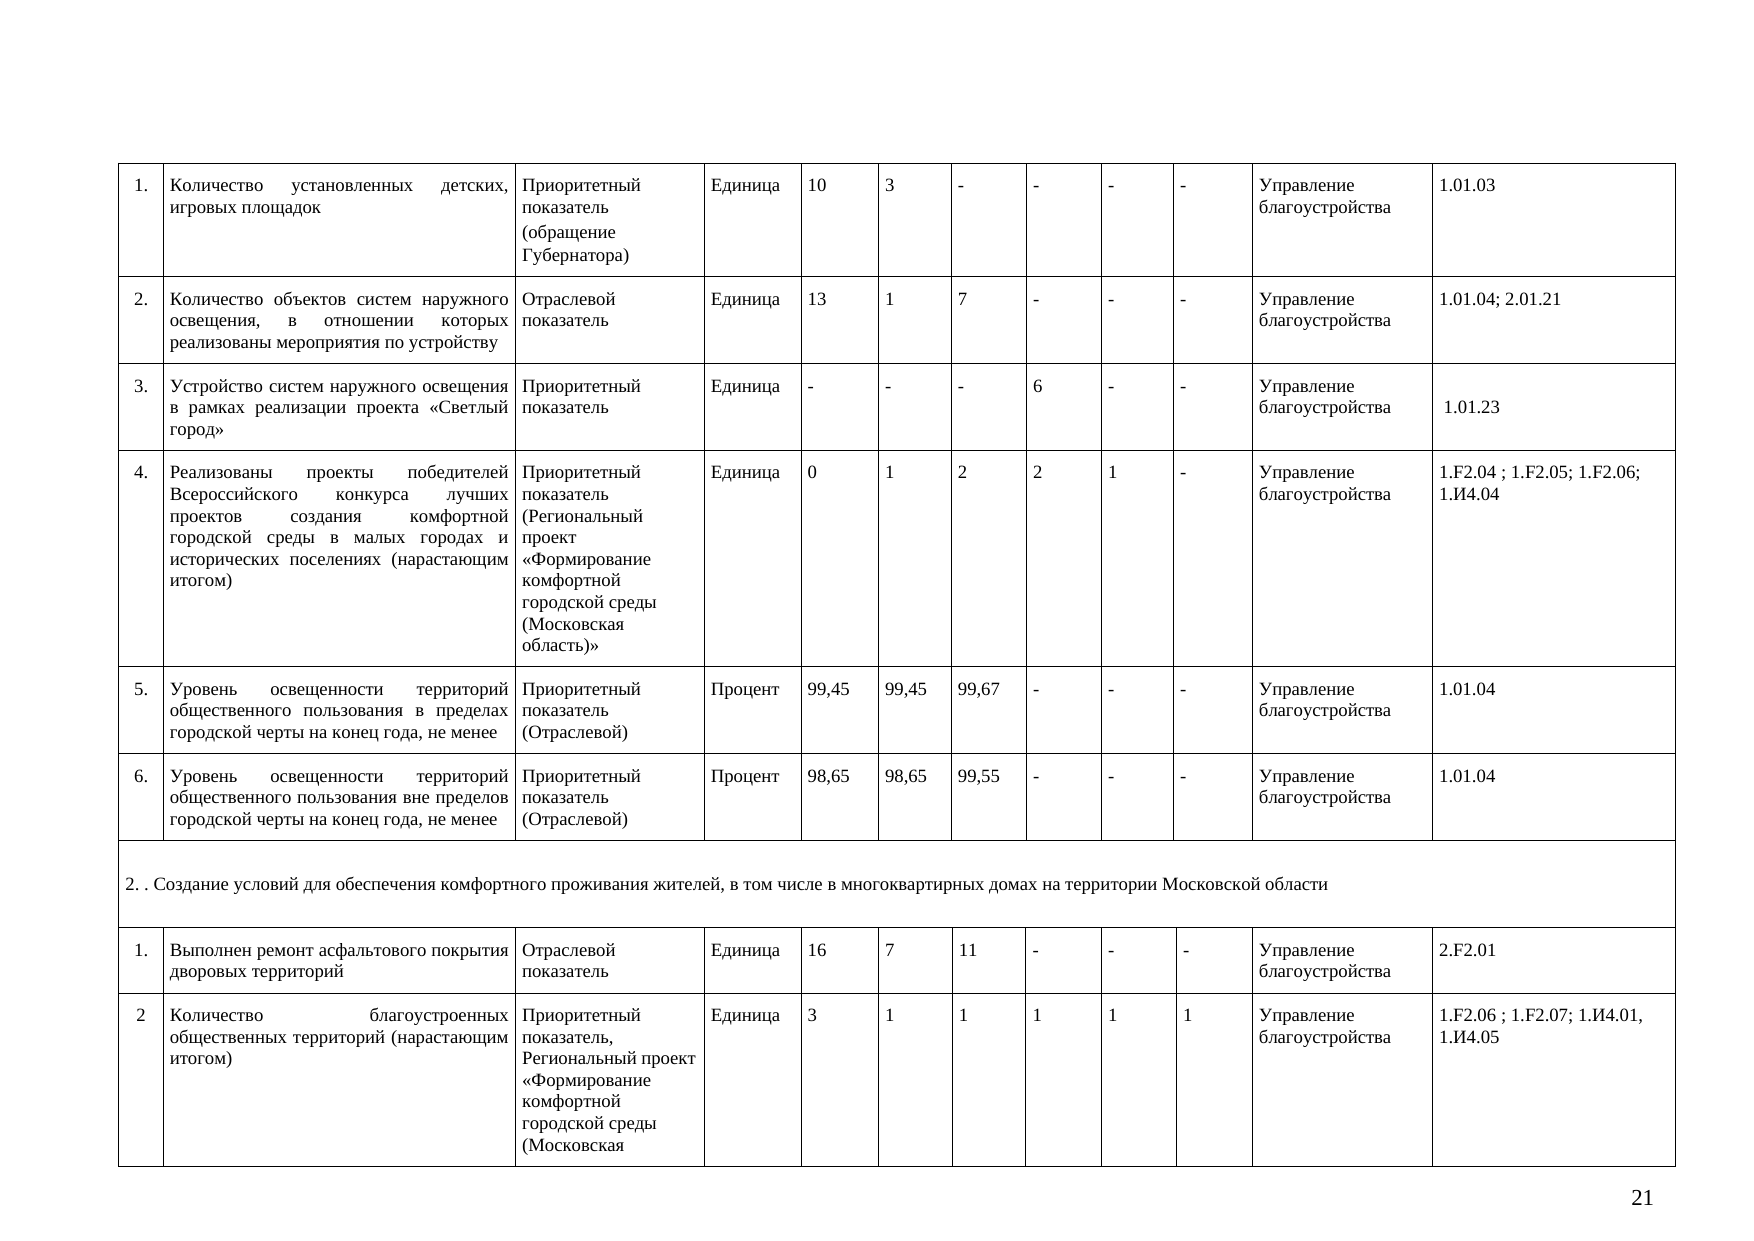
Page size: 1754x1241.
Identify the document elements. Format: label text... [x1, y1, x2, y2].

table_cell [516, 994, 704, 1166]
table_cell 11 [953, 928, 1025, 992]
table_cell - [1174, 451, 1252, 666]
table_cell - [1102, 667, 1173, 753]
table_cell Единица [705, 928, 801, 992]
table_cell Количество установленных детских, игровых площадок [164, 164, 515, 276]
table_cell 1 [1102, 451, 1173, 666]
table_cell Уровень освещенности территорий общественного пользования в пределах городской черты на конец года, не менее [164, 667, 515, 753]
table_cell - [1102, 364, 1173, 450]
table_cell 16 [802, 928, 878, 992]
table_cell Приоритетный показатель (Региональный проект «Формирование комфортной городской среды (Московская область)» [516, 451, 704, 666]
table_cell 98,65 [802, 754, 878, 840]
table_cell 2 [952, 451, 1026, 666]
table_cell Уровень освещенности территорий общественного пользования вне пределов городской черты на конец года, не менее [164, 754, 515, 840]
table_cell 1.01.03 [1433, 164, 1675, 276]
table_cell - [1027, 164, 1101, 276]
table_cell Приоритетный показатель (Отраслевой) [516, 754, 704, 840]
table_cell - [1174, 364, 1252, 450]
table_cell Управление благоустройства [1253, 928, 1432, 992]
table_cell 99,55 [952, 754, 1026, 840]
table_cell - [952, 364, 1026, 450]
table_cell 1.01.23 [1433, 364, 1675, 450]
table_cell Управление благоустройства [1253, 754, 1432, 840]
table_cell - [1102, 928, 1176, 992]
table_cell - [1177, 928, 1252, 992]
table_cell 99,45 [879, 667, 951, 753]
table_cell Приоритетный показатель [516, 364, 704, 450]
table_cell 13 [802, 277, 878, 363]
table_cell Единица [705, 451, 801, 666]
table_cell 1 [879, 994, 952, 1166]
table_cell - [1027, 754, 1101, 840]
table_cell Выполнен ремонт асфальтового покрытия дворовых территорий [164, 928, 515, 992]
table_cell Единица [705, 277, 801, 363]
table_cell Устройство систем наружного освещения в рамках реализации проекта «Светлый город» [164, 364, 515, 450]
table_cell 3 [802, 994, 878, 1166]
table_cell Управление благоустройства [1253, 277, 1432, 363]
table_cell 1.01.04 [1433, 754, 1675, 840]
table_cell Отраслевой показатель [516, 928, 704, 992]
table_cell 6 [1027, 364, 1101, 450]
table_cell 1.01.04; 2.01.21 [1433, 277, 1675, 363]
table_cell Управление благоустройства [1253, 364, 1432, 450]
table_cell 1 [1177, 994, 1252, 1166]
table_cell 7 [879, 928, 952, 992]
table_cell Количество объектов систем наружного освещения, в отношении которых реализованы мероприятия по устройству [164, 277, 515, 363]
table_cell Единица [705, 364, 801, 450]
table_cell Приоритетный показатель (Отраслевой) [516, 667, 704, 753]
table_cell 3. [119, 364, 163, 450]
table_cell 1. [119, 164, 163, 276]
table_cell 2.F2.01 [1433, 928, 1675, 992]
table_cell Единица [705, 164, 801, 276]
table_cell 1.F2.04 ; 1.F2.05; 1.F2.06; 1.И4.04 [1433, 451, 1675, 666]
table_cell 1 [1102, 994, 1176, 1166]
table_cell 1 [1026, 994, 1101, 1166]
table_cell - [1174, 277, 1252, 363]
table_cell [1433, 994, 1675, 1166]
table_cell 1 [953, 994, 1025, 1166]
table_cell - [1027, 277, 1101, 363]
table_cell Отраслевой показатель [516, 277, 704, 363]
table_cell - [802, 364, 878, 450]
table_cell - [1102, 164, 1173, 276]
table_cell - [1102, 277, 1173, 363]
table_cell 1 [879, 277, 951, 363]
table_cell Управление благоустройства [1253, 667, 1432, 753]
table_cell 1 [879, 451, 951, 666]
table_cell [164, 994, 515, 1166]
table_cell Приоритетный показатель (обращение Губернатора) [516, 164, 704, 276]
table_cell - [1174, 667, 1252, 753]
table_cell - [1102, 754, 1173, 840]
table_cell 99,67 [952, 667, 1026, 753]
table_cell Процент [705, 667, 801, 753]
table_cell 6. [119, 754, 163, 840]
table_cell Управление благоустройства [1253, 451, 1432, 666]
table_cell 2. [119, 277, 163, 363]
table_cell 5. [119, 667, 163, 753]
table_cell 7 [952, 277, 1026, 363]
table_cell 3 [879, 164, 951, 276]
table_cell 2 [1027, 451, 1101, 666]
table_cell - [879, 364, 951, 450]
table_cell 1.01.04 [1433, 667, 1675, 753]
table_cell Единица [705, 994, 801, 1166]
table_cell - [1174, 164, 1252, 276]
table_cell - [1026, 928, 1101, 992]
table_cell 2 [119, 994, 163, 1166]
table_cell 1. [119, 928, 163, 992]
table_cell - [952, 164, 1026, 276]
table_cell Процент [705, 754, 801, 840]
table_cell Управление благоустройства [1253, 164, 1432, 276]
table_cell 0 [802, 451, 878, 666]
table_cell 10 [802, 164, 878, 276]
table_cell - [1027, 667, 1101, 753]
table_cell 98,65 [879, 754, 951, 840]
table_cell 99,45 [802, 667, 878, 753]
table_cell Реализованы проекты победителей Всероссийского конкурса лучших проектов создания комфортной городской среды в малых городах и исторических поселениях (нарастающим итогом) [164, 451, 515, 666]
table_cell 4. [119, 451, 163, 666]
table_cell 2. . Создание условий для обеспечения комфортного проживания жителей, в том числе в многоквартирных домах на территории Московской области [119, 841, 1675, 927]
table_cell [1253, 994, 1432, 1166]
table_cell - [1174, 754, 1252, 840]
